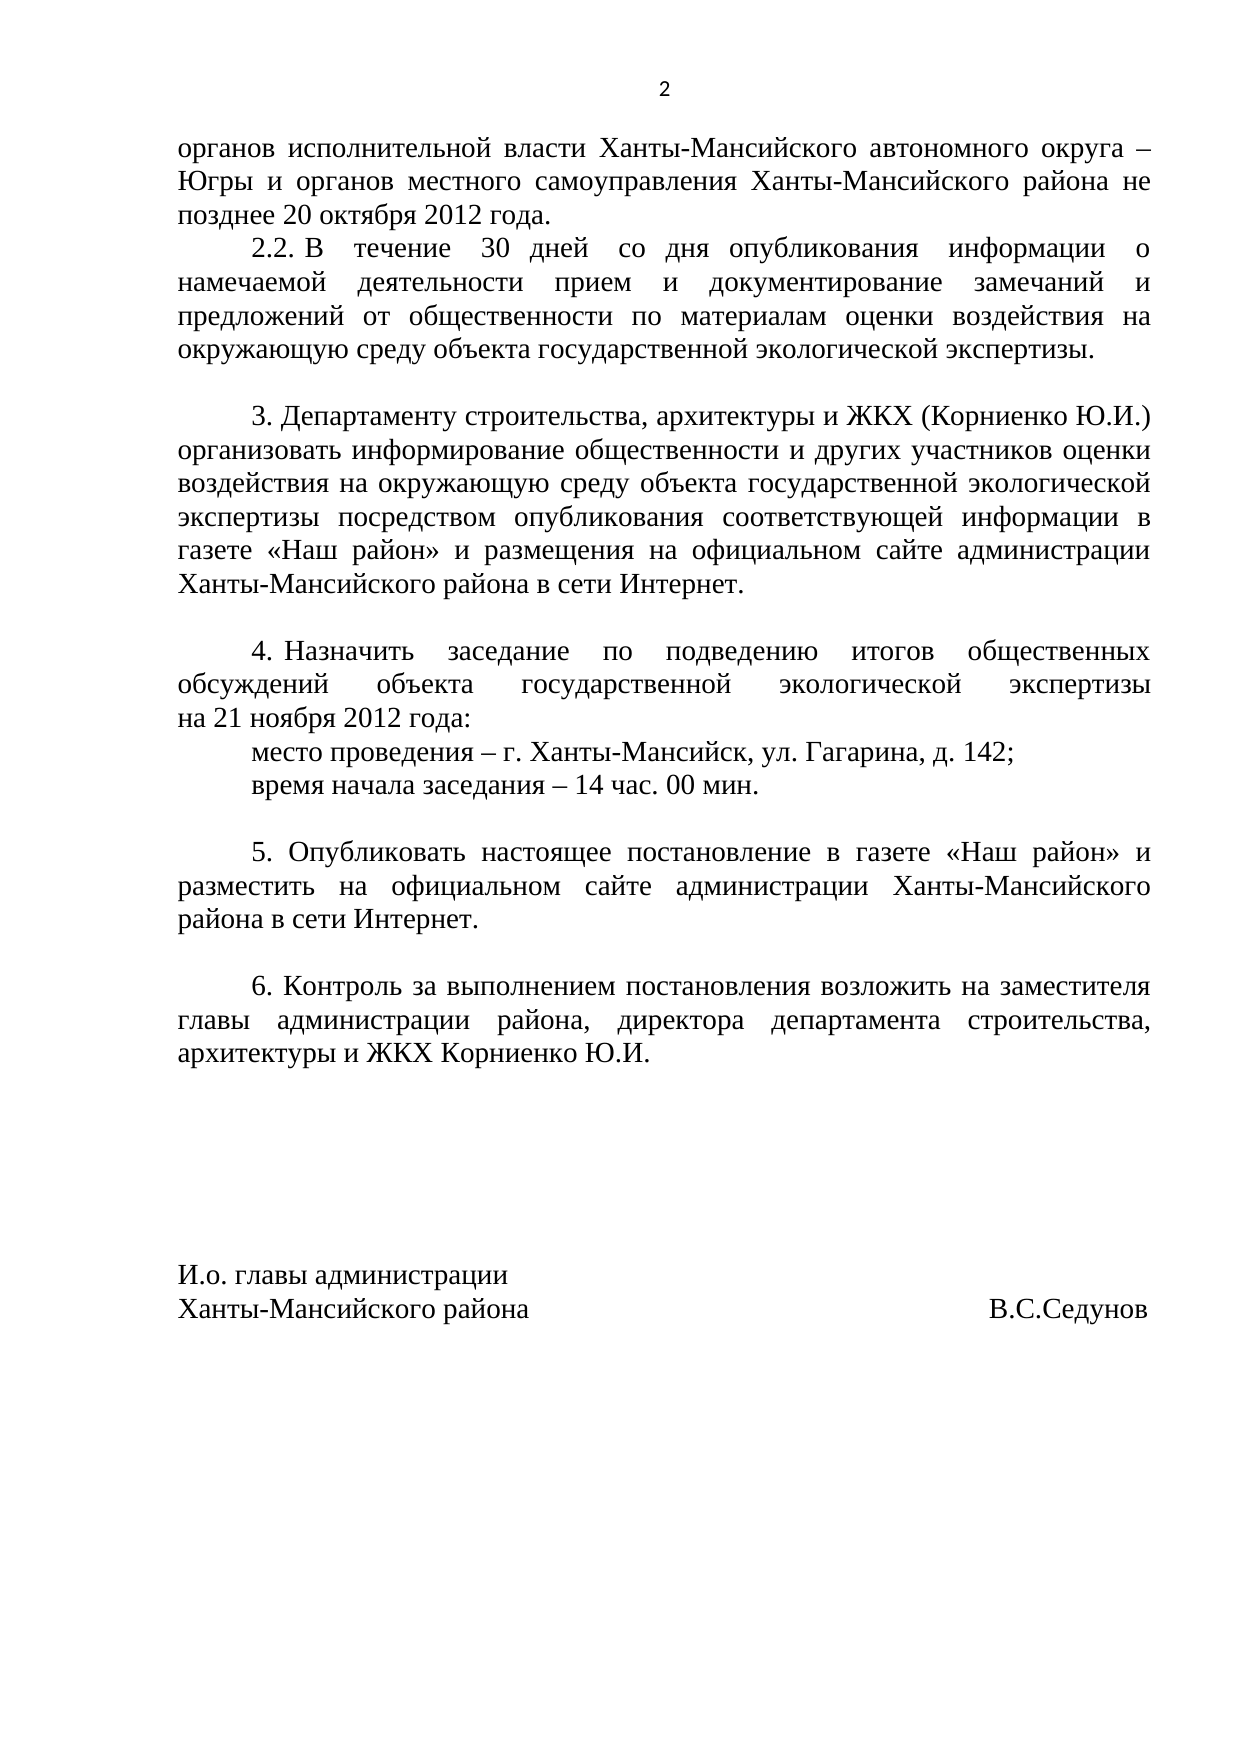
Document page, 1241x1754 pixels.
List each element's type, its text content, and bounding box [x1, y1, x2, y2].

text место проведения – г. Ханты-Мансийск, ул. Гагарина, д. 142; [177, 734, 1152, 767]
text 4. Назначить заседание по подведению итогов общественных обсуждений объекта государственной экологической экспертизы на 21 ноября 2012 года: [177, 633, 1152, 734]
text Ханты-Мансийского района В.С.Седунов [177, 1291, 1152, 1324]
text 5. Опубликовать настоящее постановление в газете «Наш район» и разместить на официальном сайте администрации Ханты-Мансийского района в сети Интернет. [177, 834, 1152, 935]
text время начала заседания – 14 час. 00 мин. [177, 767, 1152, 801]
text 3. Департаменту строительства, архитектуры и ЖКХ (Корниенко Ю.И.) организовать информирование общественности и других участников оценки воздействия на окружающую среду объекта государственной экологической экспертизы посредством опубликования соответствующей информации в газете «Наш район» и размещения на официальном сайте администрации Ханты-Мансийского района в сети Интернет. [177, 398, 1152, 599]
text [177, 130, 1152, 231]
text 2.2. В течение 30 дней со дня опубликования информации о намечаемой деятельности прием и документирование замечаний и предложений от общественности по материалам оценки воздействия на окружающую среду объекта государственной экологической экспертизы. [177, 231, 1152, 365]
text И.о. главы администрации [177, 1257, 1152, 1291]
text 6. Контроль за выполнением постановления возложить на заместителя главы администрации района, директора департамента строительства, архитектуры и ЖКХ Корниенко Ю.И. [177, 968, 1152, 1069]
